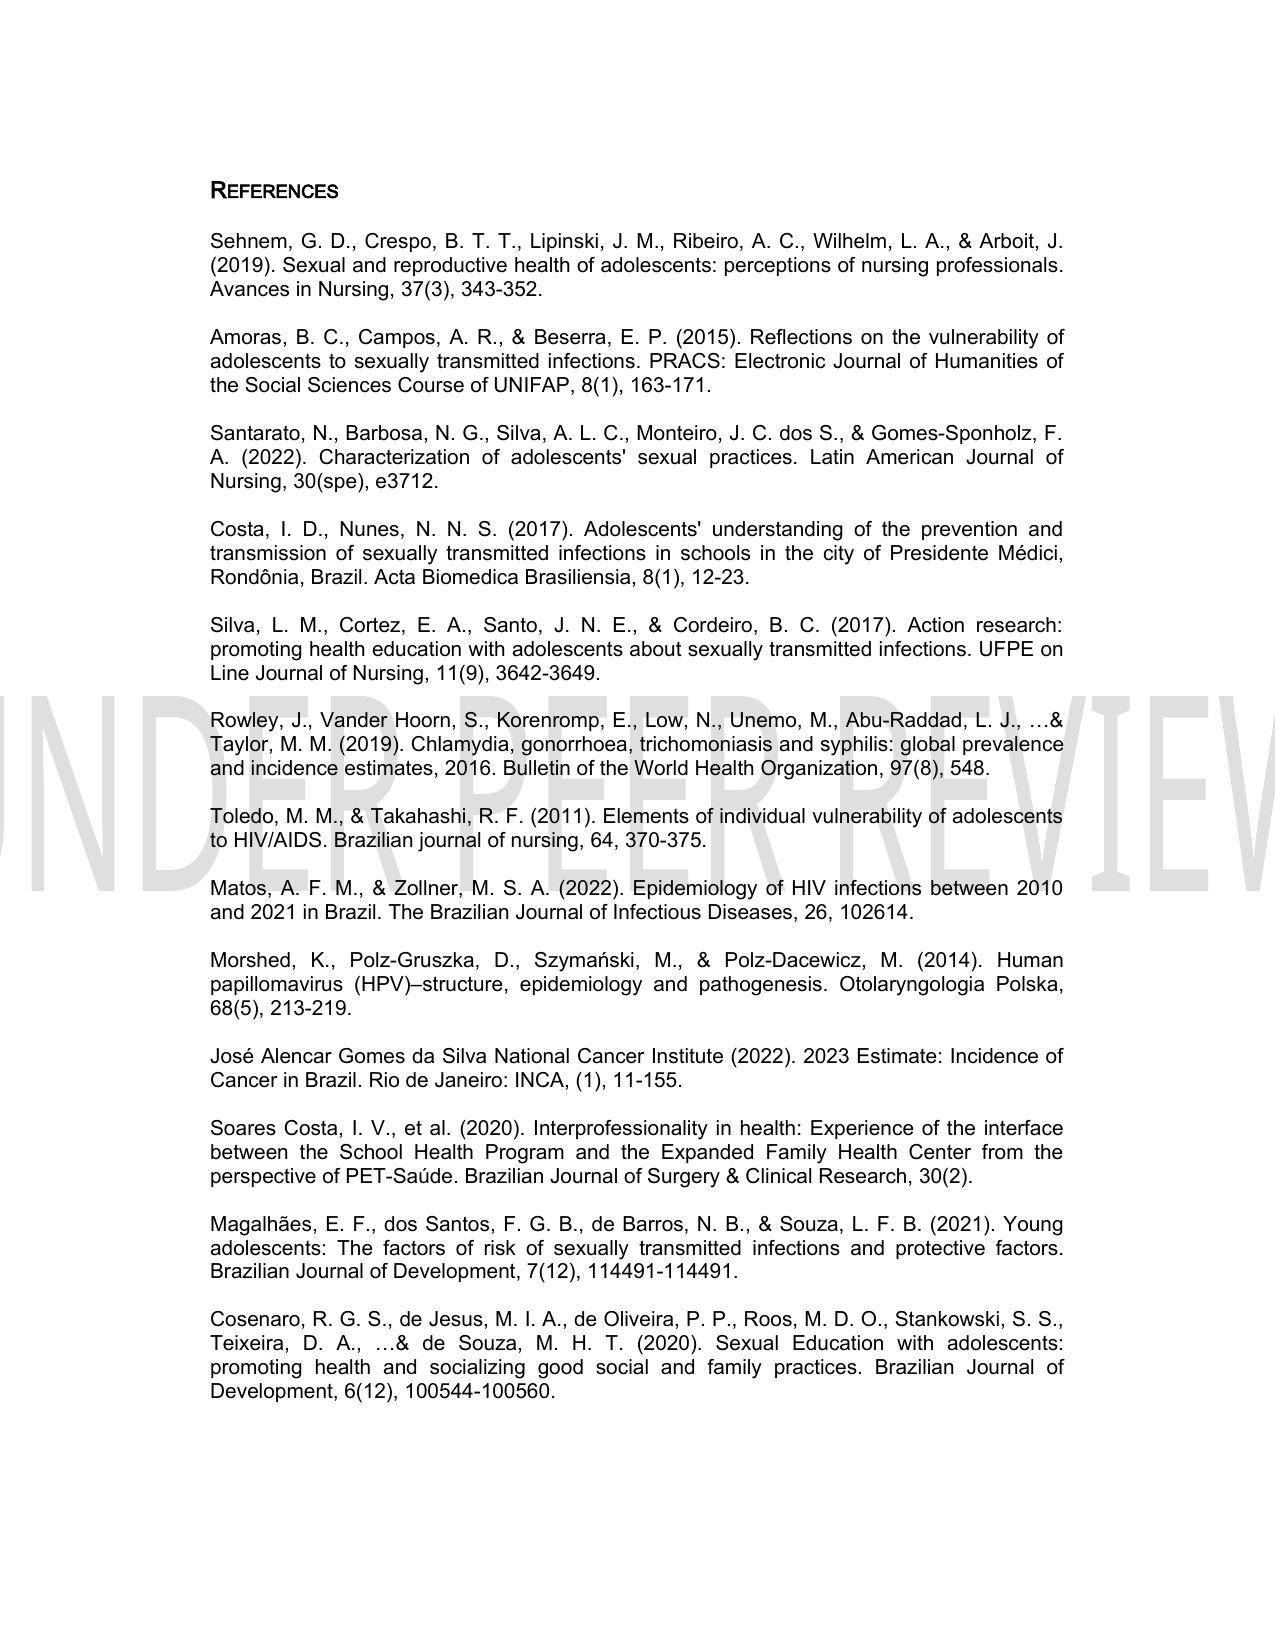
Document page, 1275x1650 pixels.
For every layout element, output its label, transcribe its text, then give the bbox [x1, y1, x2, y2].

text Rowley, J., Vander Hoorn, S., Korenromp, E., Low, N., Unemo, M., Abu-Raddad, L. J., …& Taylor, M. M. (2019). Chlamydia, gonorrhoea, trichomoniasis and syphilis: global prevalence and incidence estimates, 2016. Bulletin of the World Health Organization, 97(8), 548. [210, 708, 1065, 780]
text Morshed, K., Polz-Gruszka, D., Szymański, M., & Polz-Dacewicz, M. (2014). Human papillomavirus (HPV)–structure, epidemiology and pathogenesis. Otolaryngologia Polska, 68(5), 213-219. [210, 948, 1065, 1020]
text Santarato, N., Barbosa, N. G., Silva, A. L. C., Monteiro, J. C. dos S., & Gomes-Sponholz, F. A. (2022). Characterization of adolescents' sexual practices. Latin American Journal of Nursing, 30(spe), e3712. [210, 421, 1065, 493]
text Magalhães, E. F., dos Santos, F. G. B., de Barros, N. B., & Souza, L. F. B. (2021). Young adolescents: The factors of risk of sexually transmitted infections and protective factors. Brazilian Journal of Development, 7(12), 114491-114491. [210, 1211, 1065, 1283]
text Silva, L. M., Cortez, E. A., Santo, J. N. E., & Cordeiro, B. C. (2017). Action research: promoting health education with adolescents about sexually transmitted infections. UFPE on Line Journal of Nursing, 11(9), 3642-3649. [210, 612, 1065, 684]
text Amoras, B. C., Campos, A. R., & Beserra, E. P. (2015). Reflections on the vulnerability of adolescents to sexually transmitted infections. PRACS: Electronic Journal of Humanities of the Social Sciences Course of UNIFAP, 8(1), 163-171. [210, 325, 1065, 397]
text Cosenaro, R. G. S., de Jesus, M. I. A., de Oliveira, P. P., Roos, M. D. O., Stankowski, S. S., Teixeira, D. A., …& de Souza, M. H. T. (2020). Sexual Education with adolescents: promoting health and socializing good social and family practices. Brazilian Journal of Development, 6(12), 100544-100560. [210, 1307, 1065, 1403]
text Matos, A. F. M., & Zollner, M. S. A. (2022). Epidemiology of HIV infections between 2010 and 2021 in Brazil. The Brazilian Journal of Infectious Diseases, 26, 102614. [210, 876, 1065, 924]
text Costa, I. D., Nunes, N. N. S. (2017). Adolescents' understanding of the prevention and transmission of sexually transmitted infections in schools in the city of Presidente Médici, Rondônia, Brazil. Acta Biomedica Brasiliensia, 8(1), 12-23. [210, 517, 1065, 588]
text Toledo, M. M., & Takahashi, R. F. (2011). Elements of individual vulnerability of adolescents to HIV/AIDS. Brazilian journal of nursing, 64, 370-375. [210, 804, 1065, 852]
text Soares Costa, I. V., et al. (2020). Interprofessionality in health: Experience of the interface between the School Health Program and the Expanded Family Health Center from the perspective of PET-Saúde. Brazilian Journal of Surgery & Clinical Research, 30(2). [210, 1116, 1065, 1187]
text José Alencar Gomes da Silva National Cancer Institute (2022). 2023 Estimate: Incidence of Cancer in Brazil. Rio de Janeiro: INCA, (1), 11-155. [210, 1044, 1065, 1092]
text References [210, 176, 1065, 203]
text Sehnem, G. D., Crespo, B. T. T., Lipinski, J. M., Ribeiro, A. C., Wilhelm, L. A., & Arboit, J. (2019). Sexual and reproductive health of adolescents: perceptions of nursing professionals. Avances in Nursing, 37(3), 343-352. [210, 229, 1065, 301]
